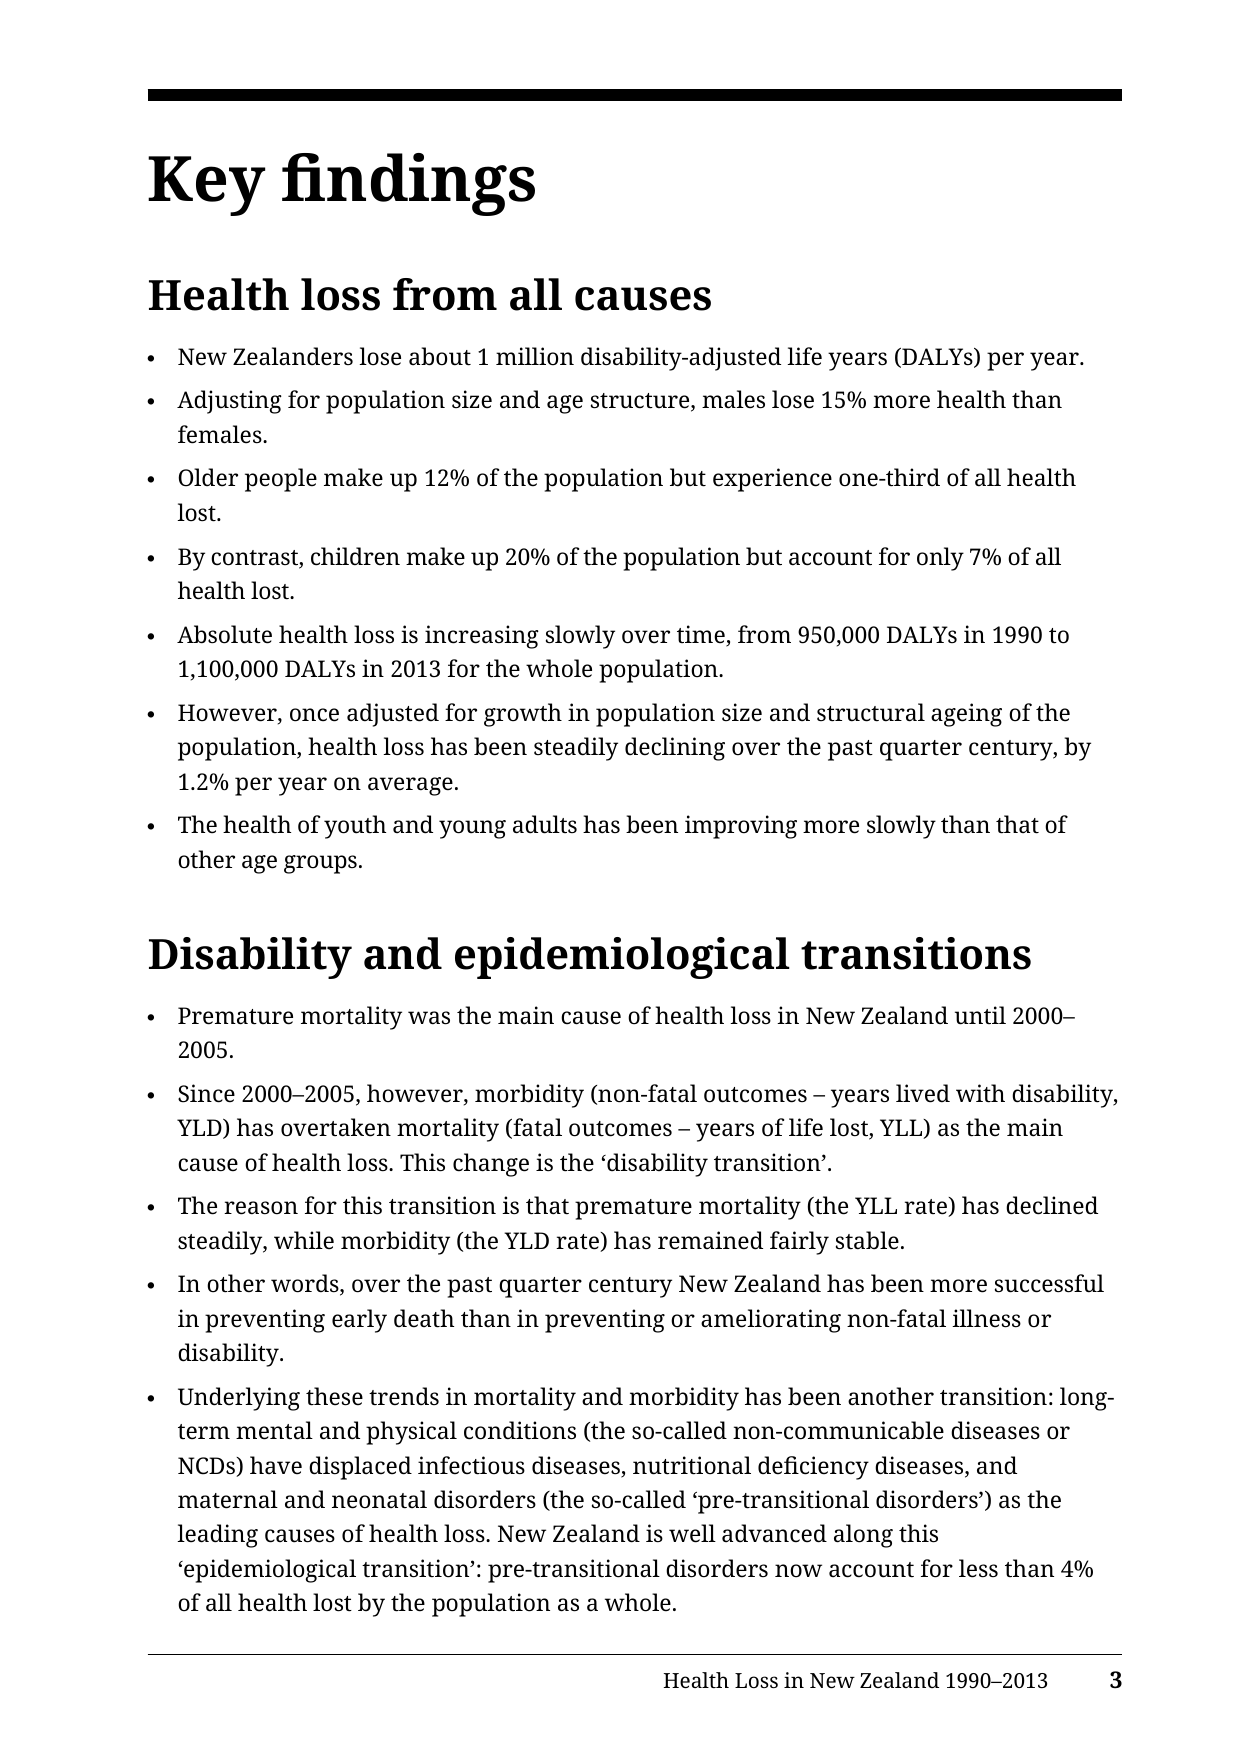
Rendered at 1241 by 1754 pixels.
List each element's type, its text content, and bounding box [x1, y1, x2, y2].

text By contrast, children make up 20% of the population but account for only 7% of all health lost. [148, 540, 1122, 606]
subtitle Health loss from all causes [148, 266, 1122, 322]
subtitle Disability and epidemiological transitions [148, 925, 1122, 982]
text New Zealanders lose about 1 million disability-adjusted life years (DALYs) per year. [148, 340, 1122, 372]
text Absolute health loss is increasing slowly over time, from 950,000 DALYs in 1990 to 1,100,000 DALYs in 2013 for the whole population. [148, 618, 1122, 684]
text Adjusting for population size and age structure, males lose 15% more health than females. [148, 384, 1122, 450]
subtitle Key findings [148, 101, 1122, 219]
text However, once adjusted for growth in population size and structural ageing of the population, health loss has been steadily declining over the past quarter century, by 1.2% per year on average. [148, 697, 1122, 797]
text Underlying these trends in mortality and morbidity has been another transition: long-term mental and physical conditions (the so-called non-communicable diseases or NCDs) have displaced infectious diseases, nutritional deficiency diseases, and maternal and neonatal disorders (the so-called ‘pre-transitional disorders’) as the leading causes of health loss. New Zealand is well advanced along this ‘epidemiological transition’: pre-transitional disorders now account for less than 4% of all health lost by the population as a whole. [148, 1381, 1122, 1618]
text In other words, over the past quarter century New Zealand has been more successful in preventing early death than in preventing or ameliorating non-fatal illness or disability. [148, 1268, 1122, 1368]
text Older people make up 12% of the population but experience one-third of all health lost. [148, 462, 1122, 528]
text The health of youth and young adults has been improving more slowly than that of other age groups. [148, 809, 1122, 875]
text The reason for this transition is that premature mortality (the YLL rate) has declined steadily, while morbidity (the YLD rate) has remained fairly stable. [148, 1190, 1122, 1256]
text Since 2000–2005, however, morbidity (non-fatal outcomes – years lived with disability, YLD) has overtaken mortality (fatal outcomes – years of life lost, YLL) as the main cause of health loss. This change is the ‘disability transition’. [148, 1078, 1122, 1178]
text Premature mortality was the main cause of health loss in New Zealand until 2000–2005. [148, 1000, 1122, 1065]
